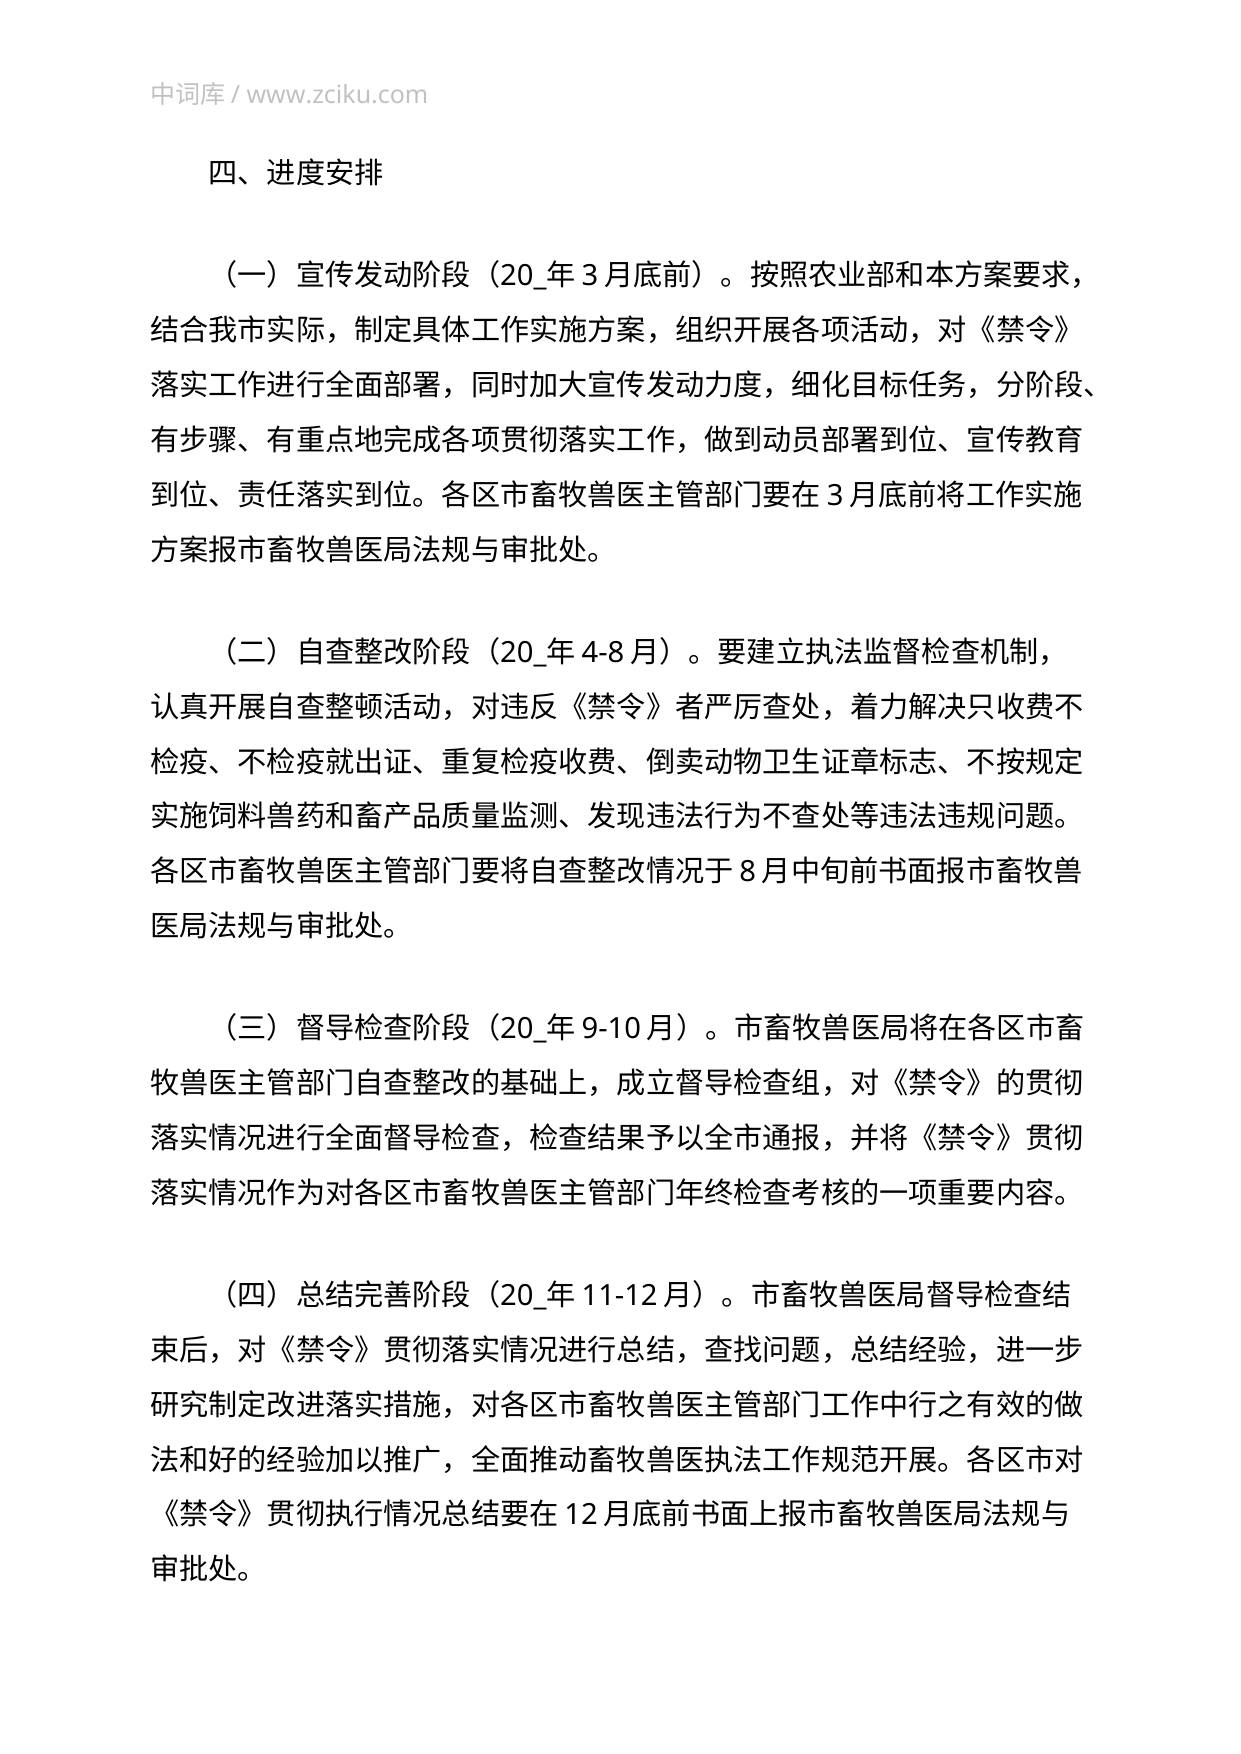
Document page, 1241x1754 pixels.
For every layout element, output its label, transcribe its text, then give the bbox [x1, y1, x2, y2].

text 四、进度安排 [150, 150, 1090, 192]
text （四）总结完善阶段（20_年11-12月）。市畜牧兽医局督导检查结束后，对《禁令》贯彻落实情况进行总结，查找问题，总结经验，进一步研究制定改进落实措施，对各区市畜牧兽医主管部门工作中行之有效的做法和好的经验加以推广，全面推动畜牧兽医执法工作规范开展。各区市对《禁令》贯彻执行情况总结要在12月底前书面上报市畜牧兽医局法规与审批处。 [150, 1271, 1090, 1588]
text （三）督导检查阶段（20_年9-10月）。市畜牧兽医局将在各区市畜牧兽医主管部门自查整改的基础上，成立督导检查组，对《禁令》的贯彻落实情况进行全面督导检查，检查结果予以全市通报，并将《禁令》贯彻落实情况作为对各区市畜牧兽医主管部门年终检查考核的一项重要内容。 [150, 1005, 1090, 1212]
text （二）自查整改阶段（20_年4-8月）。要建立执法监督检查机制，认真开展自查整顿活动，对违反《禁令》者严厉查处，着力解决只收费不检疫、不检疫就出证、重复检疫收费、倒卖动物卫生证章标志、不按规定实施饲料兽药和畜产品质量监测、发现违法行为不查处等违法违规问题。各区市畜牧兽医主管部门要将自查整改情况于8月中旬前书面报市畜牧兽医局法规与审批处。 [150, 628, 1090, 945]
text （一）宣传发动阶段（20_年3月底前）。按照农业部和本方案要求，结合我市实际，制定具体工作实施方案，组织开展各项活动，对《禁令》落实工作进行全面部署，同时加大宣传发动力度，细化目标任务，分阶段、有步骤、有重点地完成各项贯彻落实工作，做到动员部署到位、宣传教育到位、责任落实到位。各区市畜牧兽医主管部门要在3月底前将工作实施方案报市畜牧兽医局法规与审批处。 [150, 252, 1090, 569]
